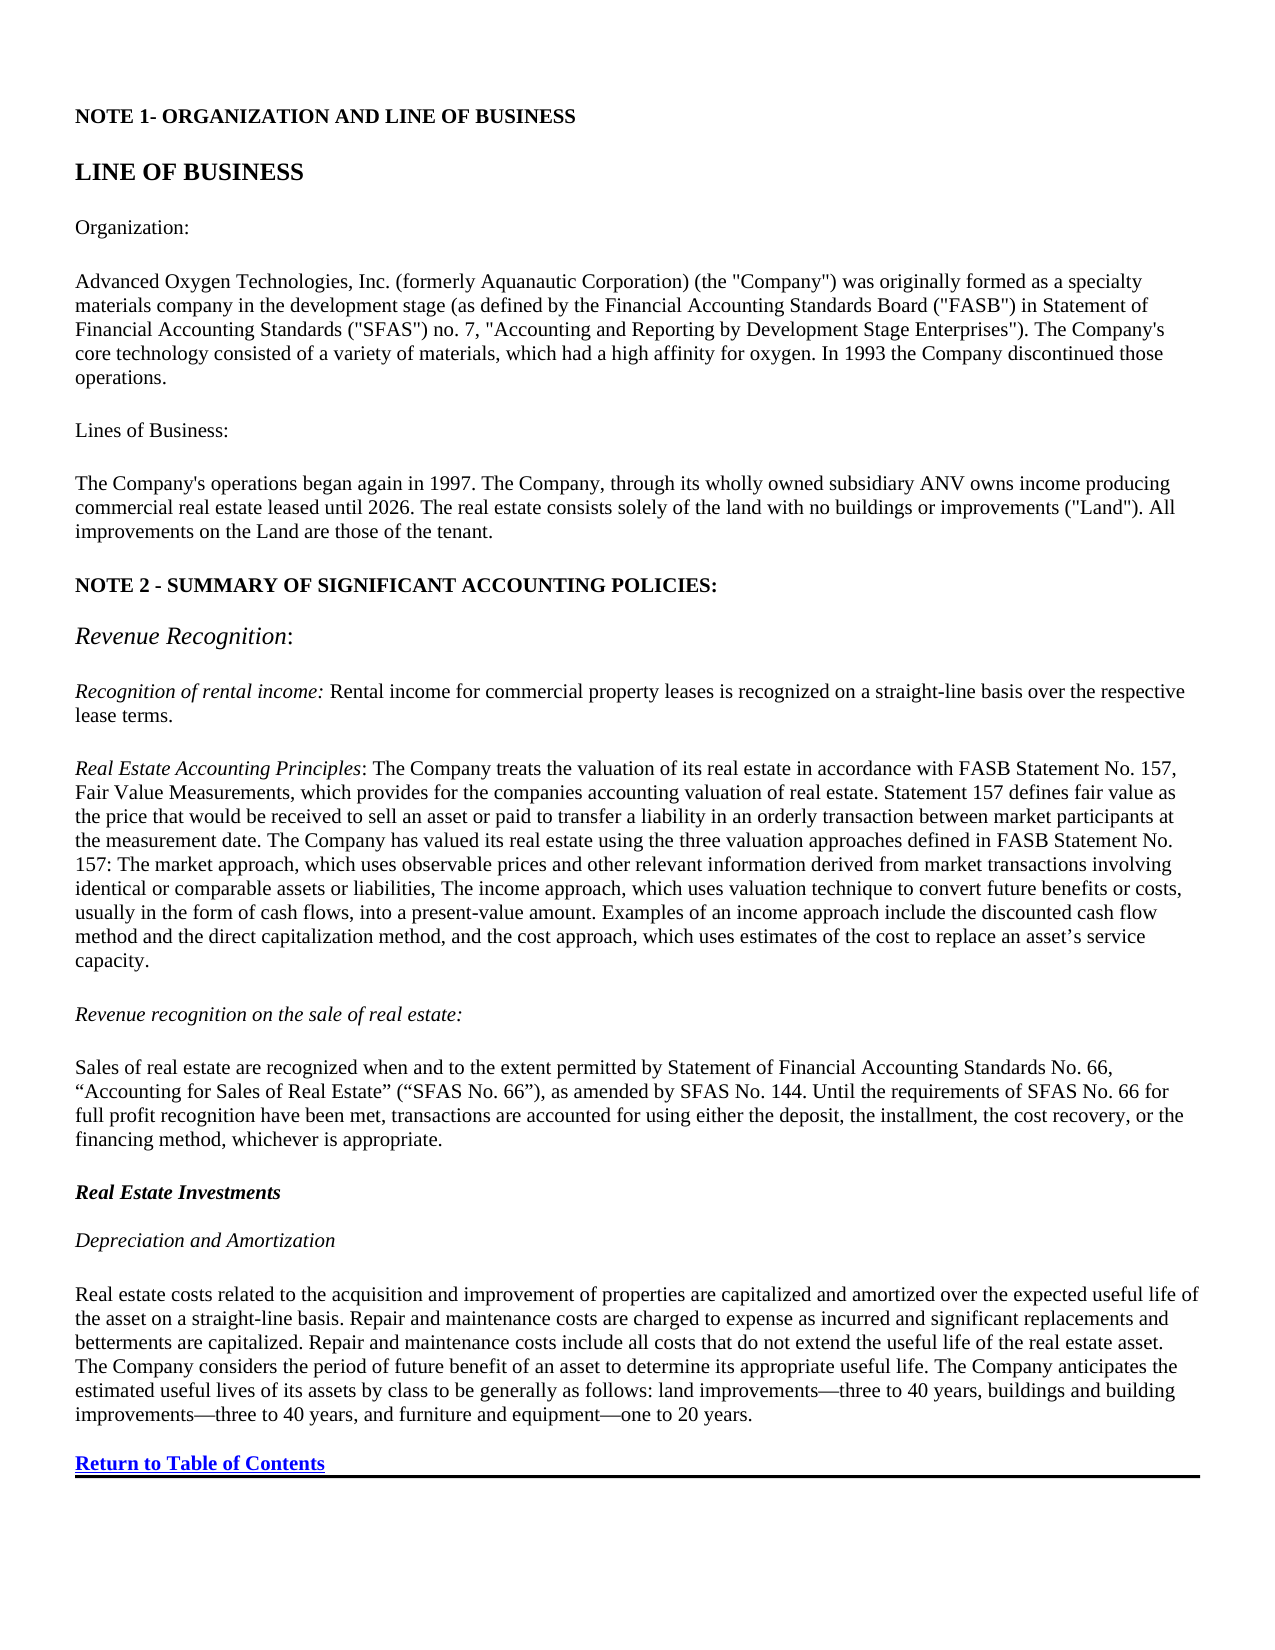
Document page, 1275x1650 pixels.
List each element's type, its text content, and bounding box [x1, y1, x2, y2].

text Advanced Oxygen Technologies, Inc. (formerly Aquanautic Corporation) (the "Company") was originally formed as a specialty materials company in the development stage (as defined by the Financial Accounting Standards Board ("FASB") in Statement of Financial Accounting Standards ("SFAS") no. 7, "Accounting and Reporting by Development Stage Enterprises"). The Company's core technology consisted of a variety of materials, which had a high affinity for oxygen. In 1993 the Company discontinued those operations. [75, 268, 1200, 389]
text The Company's operations began again in 1997. The Company, through its wholly owned subsidiary ANV owns income producing commercial real estate leased until 2026. The real estate consists solely of the land with no buildings or improvements ("Land"). All improvements on the Land are those of the tenant. [75, 471, 1200, 543]
text LINE OF BUSINESS [75, 157, 1200, 186]
text NOTE 1- ORGANIZATION AND LINE OF BUSINESS [75, 104, 1200, 128]
text Real Estate Accounting Principles: The Company treats the valuation of its real estate in accordance with FASB Statement No. 157, Fair Value Measurements, which provides for the companies accounting valuation of real estate. Statement 157 defines fair value as the price that would be received to sell an asset or paid to transfer a liability in an orderly transaction between market participants at the measurement date. The Company has valued its real estate using the three valuation approaches defined in FASB Statement No. 157: The market approach, which uses observable prices and other relevant information derived from market transactions involving identical or comparable assets or liabilities, The income approach, which uses valuation technique to convert future benefits or costs, usually in the form of cash flows, into a present-value amount. Examples of an income approach include the discounted cash flow method and the direct capitalization method, and the cost approach, which uses estimates of the cost to replace an asset’s service capacity. [75, 756, 1200, 972]
text Return to Table of Contents [75, 1451, 1200, 1475]
text Real estate costs related to the acquisition and improvement of properties are capitalized and amortized over the expected useful life of the asset on a straight-line basis. Repair and maintenance costs are charged to expense as incurred and significant replacements and betterments are capitalized. Repair and maintenance costs include all costs that do not extend the useful life of the real estate asset. The Company considers the period of future benefit of an asset to determine its appropriate useful life. The Company anticipates the estimated useful lives of its assets by class to be generally as follows: land improvements—three to 40 years, buildings and building improvements—three to 40 years, and furniture and equipment—one to 20 years. [75, 1282, 1200, 1426]
text Sales of real estate are recognized when and to the extent permitted by Statement of Financial Accounting Standards No. 66, “Accounting for Sales of Real Estate” (“SFAS No. 66”), as amended by SFAS No. 144. Until the requirements of SFAS No. 66 for full profit recognition have been met, transactions are accounted for using either the deposit, the installment, the cost recovery, or the financing method, whichever is appropriate. [75, 1055, 1200, 1151]
text NOTE 2 - SUMMARY OF SIGNIFICANT ACCOUNTING POLICIES: Revenue Recognition: [75, 573, 1200, 649]
text Revenue recognition on the sale of real estate: [75, 1002, 1200, 1026]
text Lines of Business: [75, 418, 1200, 442]
text Organization: [75, 215, 1200, 239]
text Recognition of rental income: Rental income for commercial property leases is recognized on a straight-line basis over the respective lease terms. [75, 679, 1200, 727]
text Real Estate Investments Depreciation and Amortization [75, 1180, 1200, 1252]
